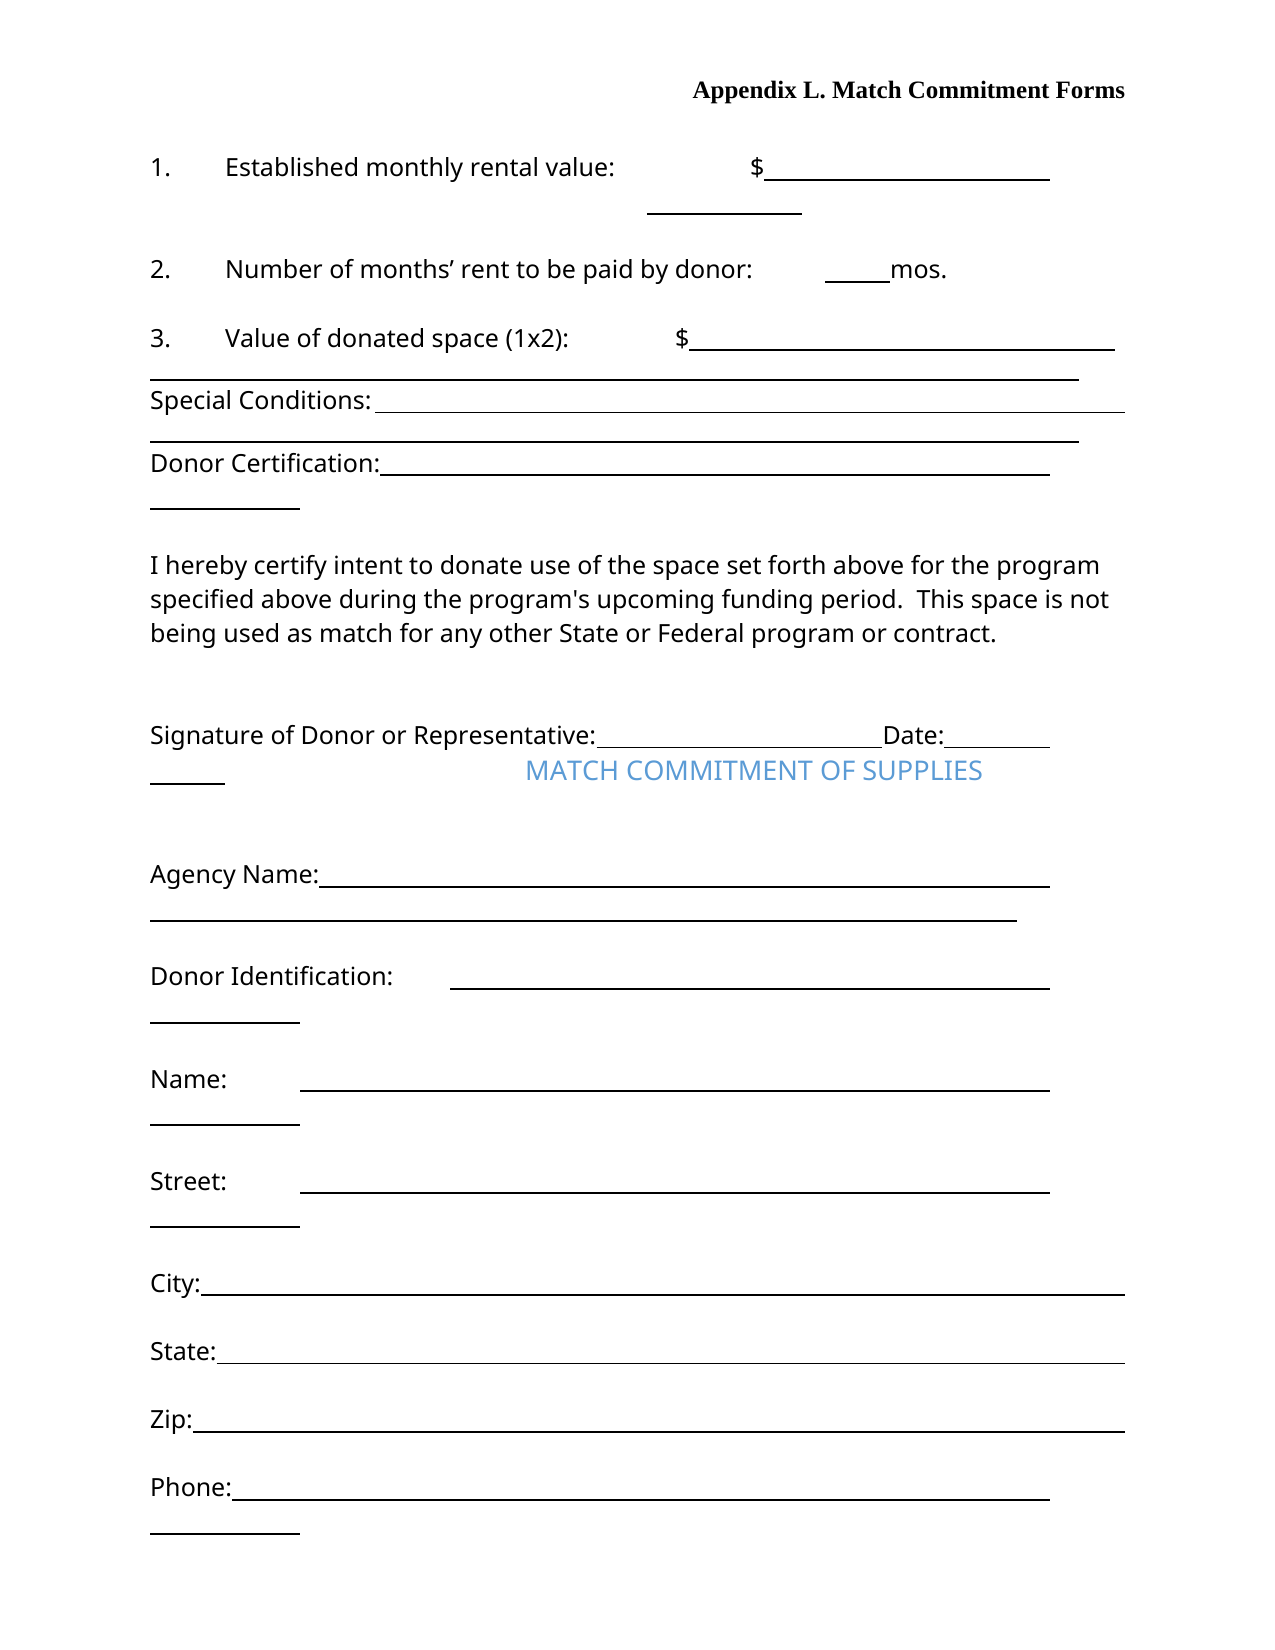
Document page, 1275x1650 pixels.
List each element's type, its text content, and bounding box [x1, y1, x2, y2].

text Agency Name: [150, 857, 1125, 925]
text Signature of Donor or Representative: Date: MATCH COMMITMENT OF SUPPLIES [150, 718, 1125, 789]
text 3. Value of donated space (1x2): $ [150, 320, 1125, 354]
text 1. Established monthly rental value: $ [150, 150, 1125, 218]
text Name: [150, 1061, 1125, 1129]
text I hereby certify intent to donate use of the space set forth above for the program specified above during the program's upcoming funding period. This space is not being used as match for any other State or Federal program or contract. [150, 547, 1125, 650]
text Special Conditions: [150, 383, 1125, 417]
text Street: [150, 1163, 1125, 1232]
text City: [150, 1266, 1125, 1300]
text Zip: [150, 1402, 1125, 1436]
text 2. Number of months’ rent to be paid by donor: mos. [150, 252, 1125, 286]
text Phone: [150, 1470, 1125, 1538]
text Donor Certification: [150, 445, 1125, 513]
text Donor Identification: [150, 959, 1125, 1027]
text State: [150, 1334, 1125, 1368]
